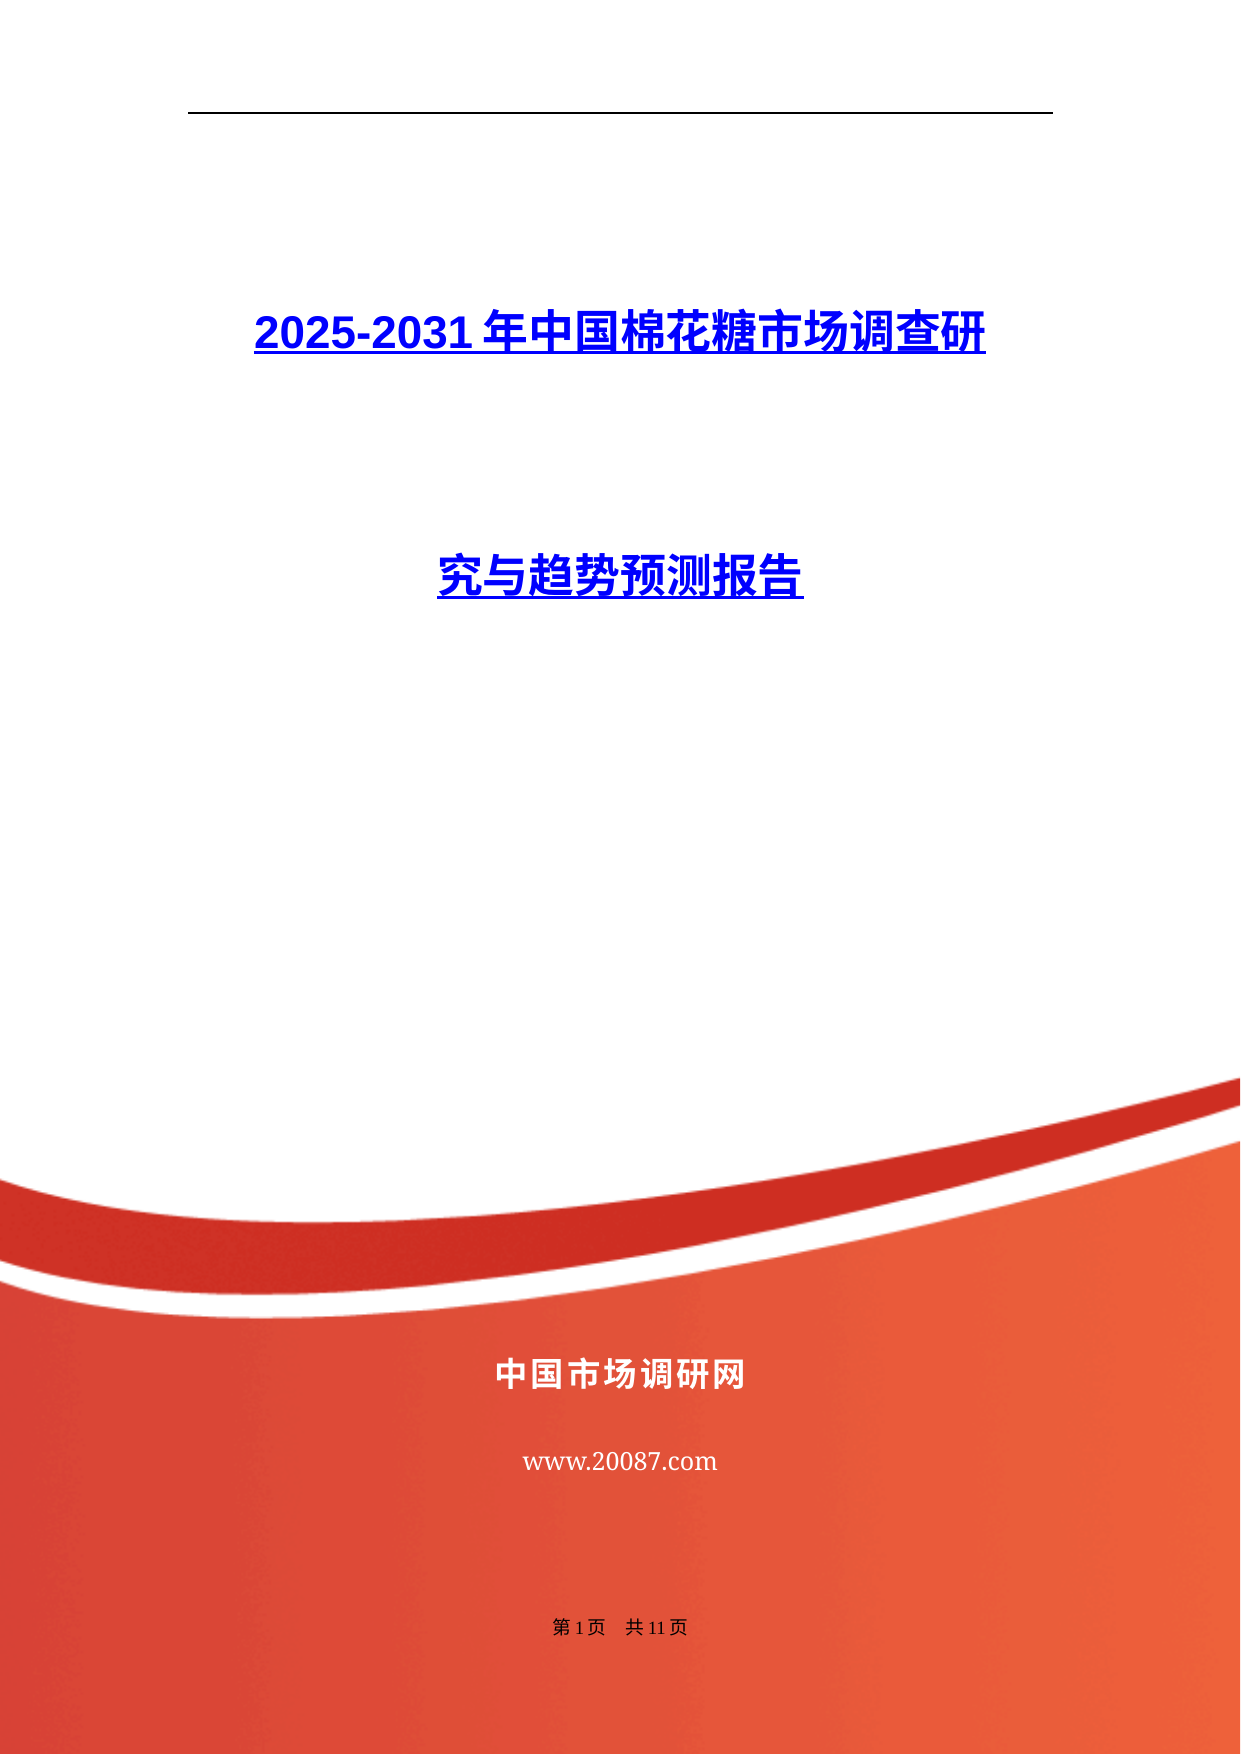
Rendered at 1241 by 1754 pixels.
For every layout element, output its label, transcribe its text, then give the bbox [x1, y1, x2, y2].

text www.20087.com [187, 1428, 1053, 1493]
picture [0, 1006, 1241, 1754]
subtitle 中国市场调研网 [187, 1339, 1053, 1404]
table_header 2025-2031年中国棉花糖市场调查研究与趋势预测报告 [188, 207, 1053, 773]
